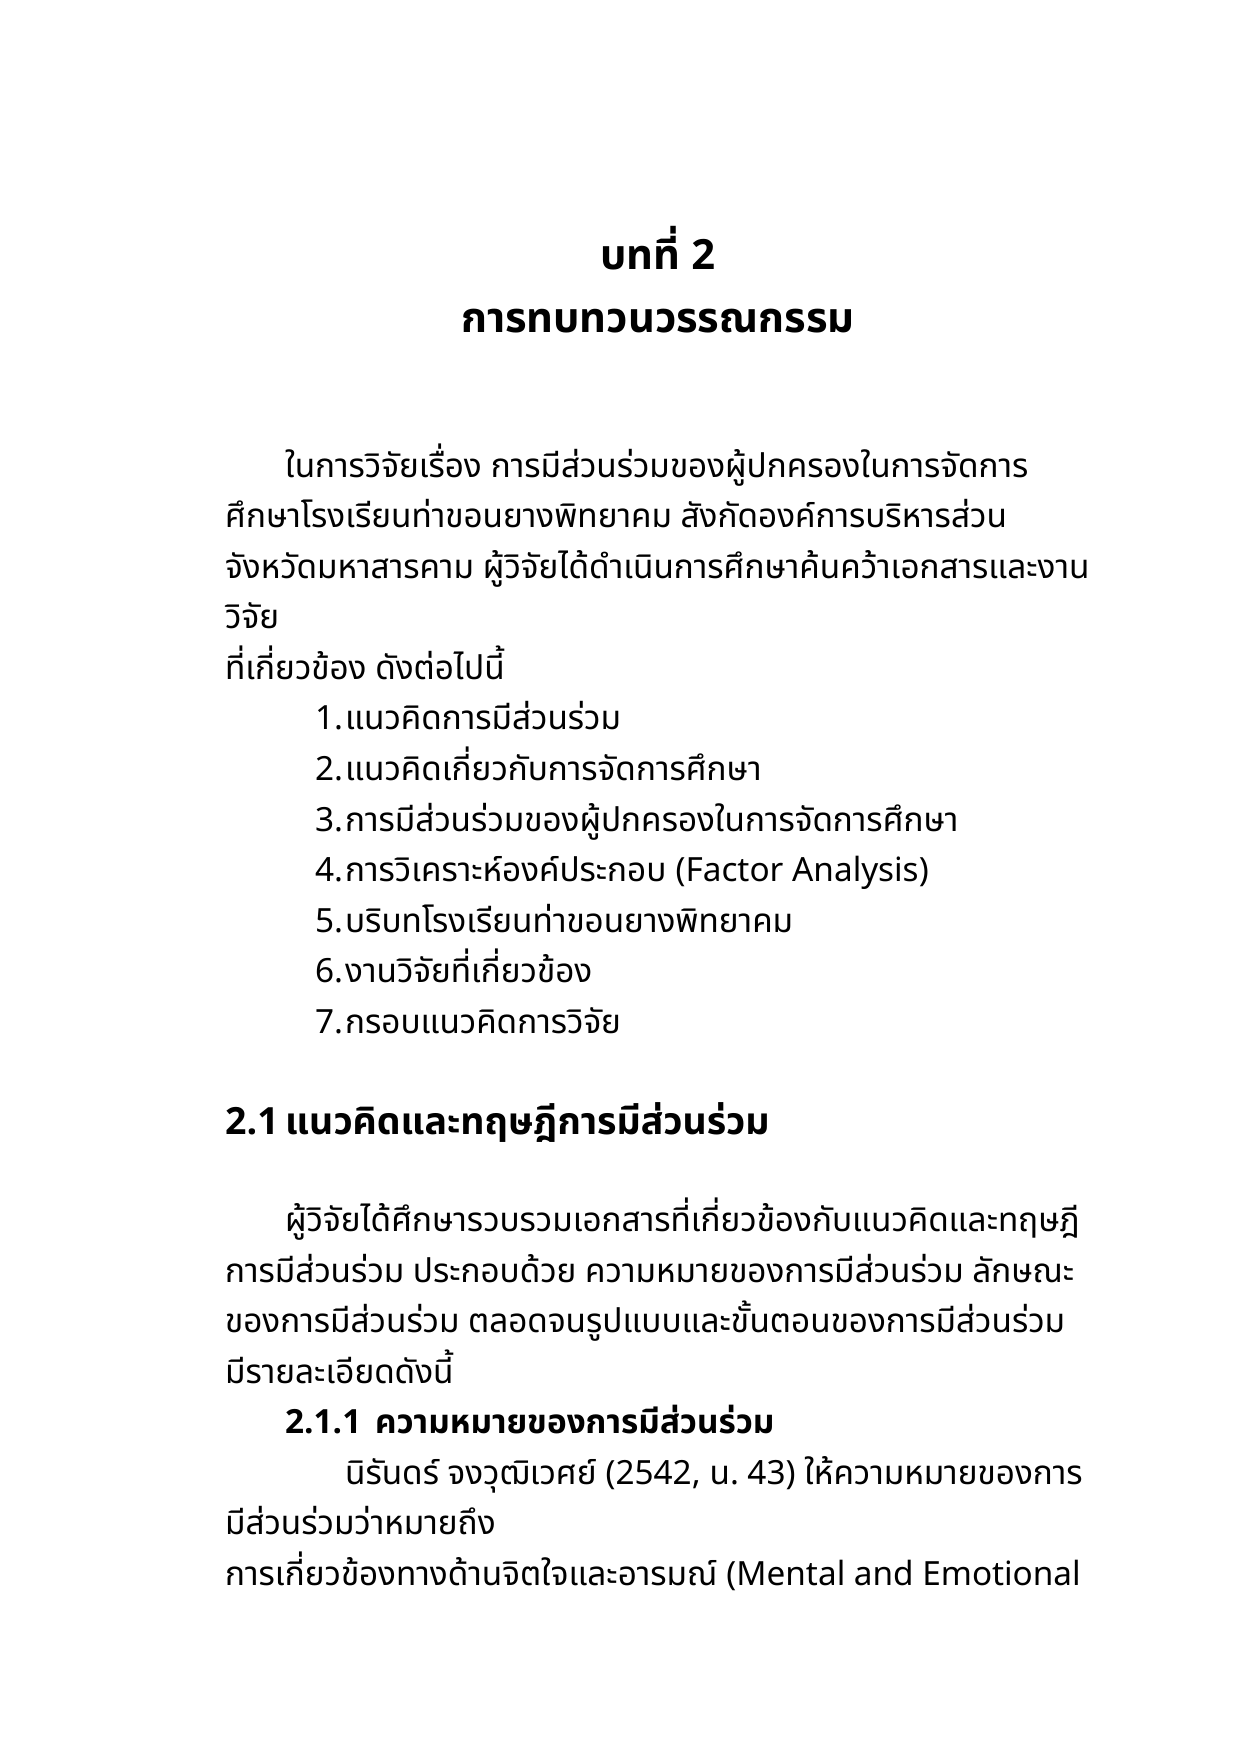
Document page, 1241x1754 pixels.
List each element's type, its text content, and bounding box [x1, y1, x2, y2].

text การทบทวนวรรณกรรม [225, 288, 1090, 351]
text 2.1.1 ความหมายของการมีส่วนร่วม [225, 1398, 1090, 1449]
text 5. บริบทโรงเรียนท่าขอนยางพิทยาคม [225, 897, 1090, 947]
text 4. การวิเคราะห์องค์ประกอบ (Factor Analysis) [225, 846, 1090, 897]
text 2. แนวคิดเกี่ยวกับการจัดการศึกษา [225, 745, 1090, 795]
text 6. งานวิจัยที่เกี่ยวข้อง [225, 947, 1090, 998]
text 3. การมีส่วนร่วมของผู้ปกครองในการจัดการศึกษา [225, 795, 1090, 846]
text ผู้วิจัยได้ศึกษารวบรวมเอกสารที่เกี่ยวข้องกับแนวคิดและทฤษฎีการมีส่วนร่วม ประกอบด้วย ความหมายของการมีส่วนร่วม ลักษณะของการมีส่วนร่วม ตลอดจนรูปแบบและขั้นตอนของการมีส่วนร่วม มีรายละเอียดดังนี้ [225, 1196, 1090, 1398]
text 2.1 แนวคิดและทฤษฎีการมีส่วนร่วม [225, 1094, 1090, 1151]
text 7. กรอบแนวคิดการวิจัย [225, 998, 1090, 1048]
text ในการวิจัยเรื่อง การมีส่วนร่วมของผู้ปกครองในการจัดการศึกษาโรงเรียนท่าขอนยางพิทยาคม สังกัดองค์การบริหารส่วนจังหวัดมหาสารคาม ผู้วิจัยได้ดำเนินการศึกษาค้นคว้าเอกสารและงานวิจัย ที่เกี่ยวข้อง ดังต่อไปนี้ [225, 442, 1090, 694]
text 1. แนวคิดการมีส่วนร่วม [225, 694, 1090, 745]
text บทที่ 2 [225, 225, 1090, 288]
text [225, 1449, 1089, 1600]
